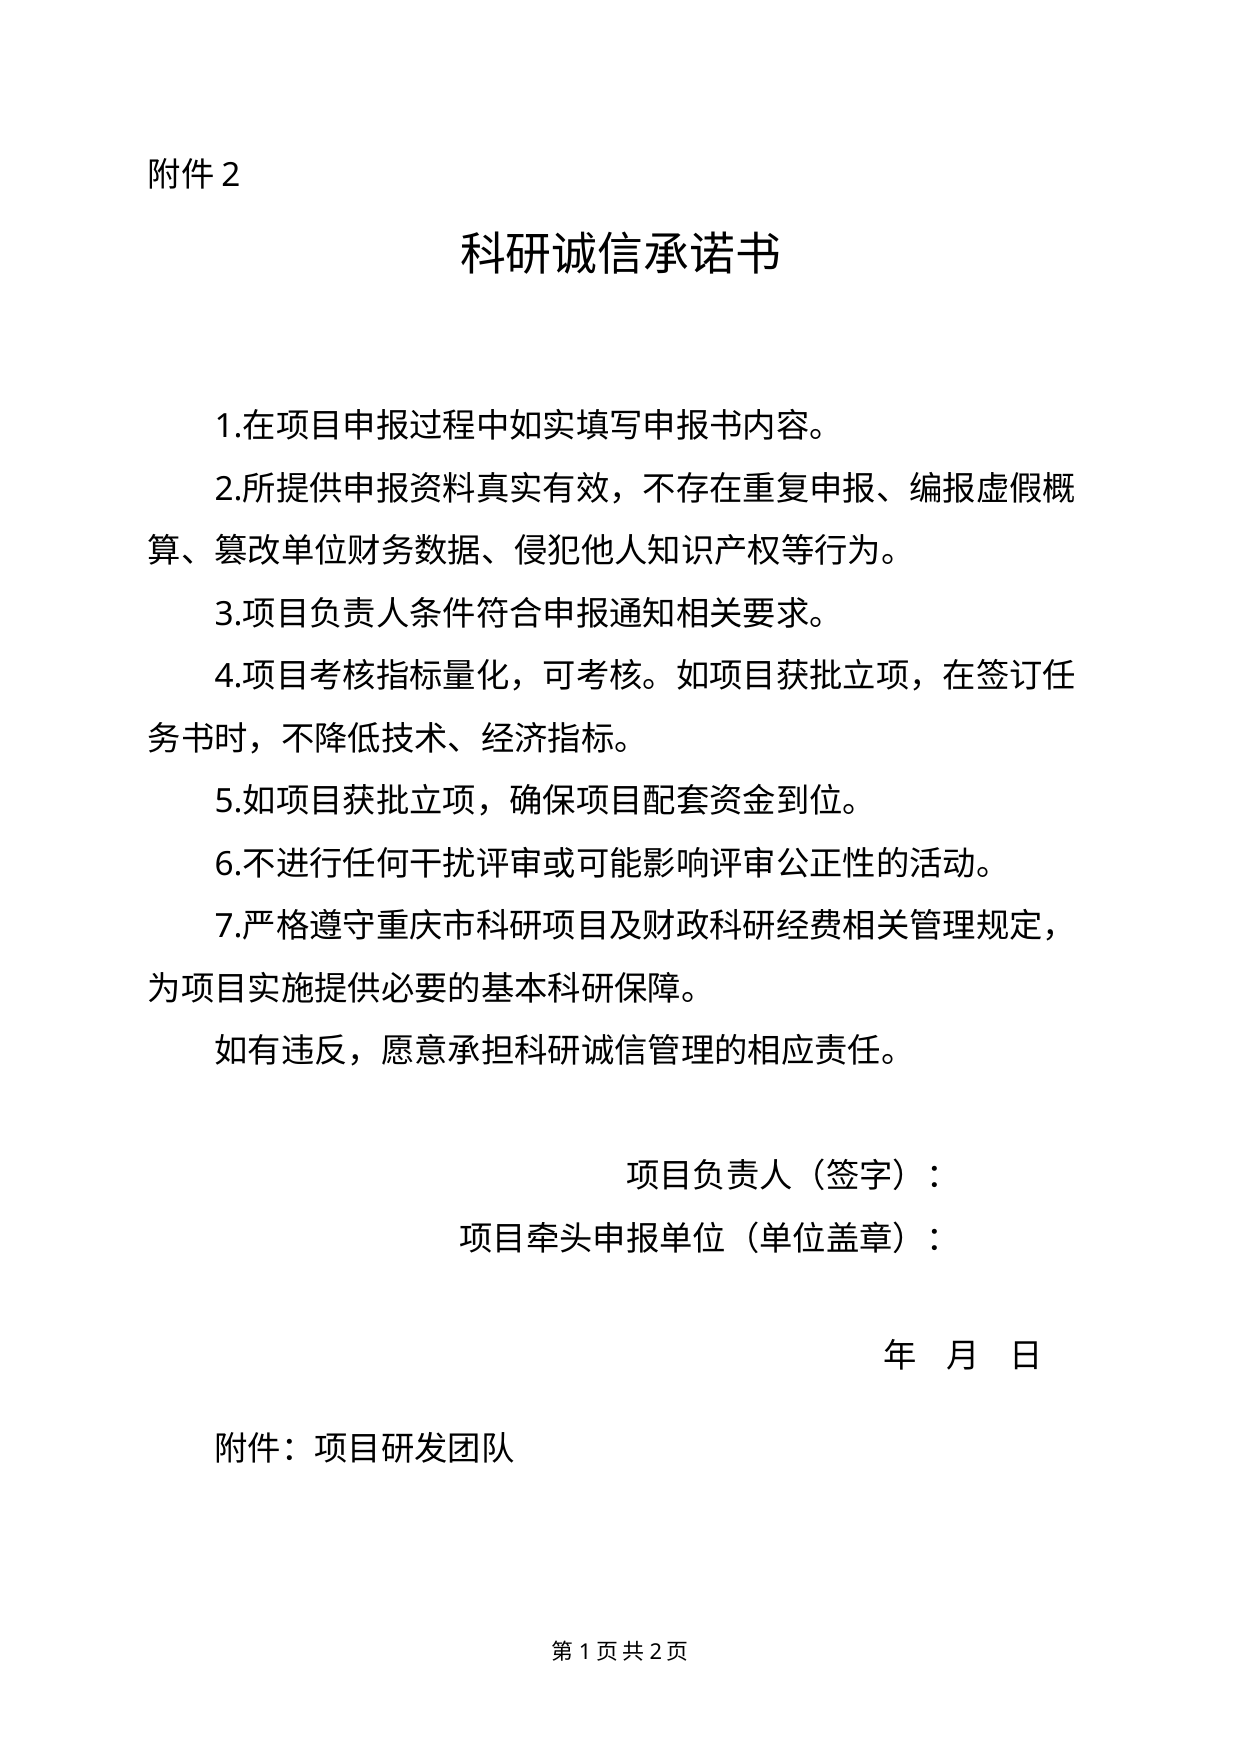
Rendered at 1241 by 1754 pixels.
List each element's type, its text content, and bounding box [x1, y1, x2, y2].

text 2.所提供申报资料真实有效，不存在重复申报、编报虚假概算、篡改单位财务数据、侵犯他人知识产权等行为。 [148, 450, 1092, 575]
list 年 月 日 [585, 1329, 1042, 1377]
text 科研诚信承诺书 [148, 217, 1092, 283]
text 3.项目负责人条件符合申报通知相关要求。 [148, 575, 1092, 637]
text 项目牵头申报单位（单位盖章）： [148, 1200, 959, 1262]
text 1.在项目申报过程中如实填写申报书内容。 [148, 387, 1092, 450]
text 6.不进行任何干扰评审或可能影响评审公正性的活动。 [148, 825, 1092, 887]
text 7.严格遵守重庆市科研项目及财政科研经费相关管理规定，为项目实施提供必要的基本科研保障。 [148, 887, 1092, 1012]
text 附件2 [148, 148, 1092, 196]
text 附件：项目研发团队 [148, 1422, 1092, 1470]
text 5.如项目获批立项，确保项目配套资金到位。 [148, 762, 1092, 825]
text 项目负责人（签字）： [148, 1137, 959, 1200]
text 4.项目考核指标量化，可考核。如项目获批立项，在签订任务书时，不降低技术、经济指标。 [148, 637, 1092, 762]
text 如有违反，愿意承担科研诚信管理的相应责任。 [148, 1012, 1092, 1075]
